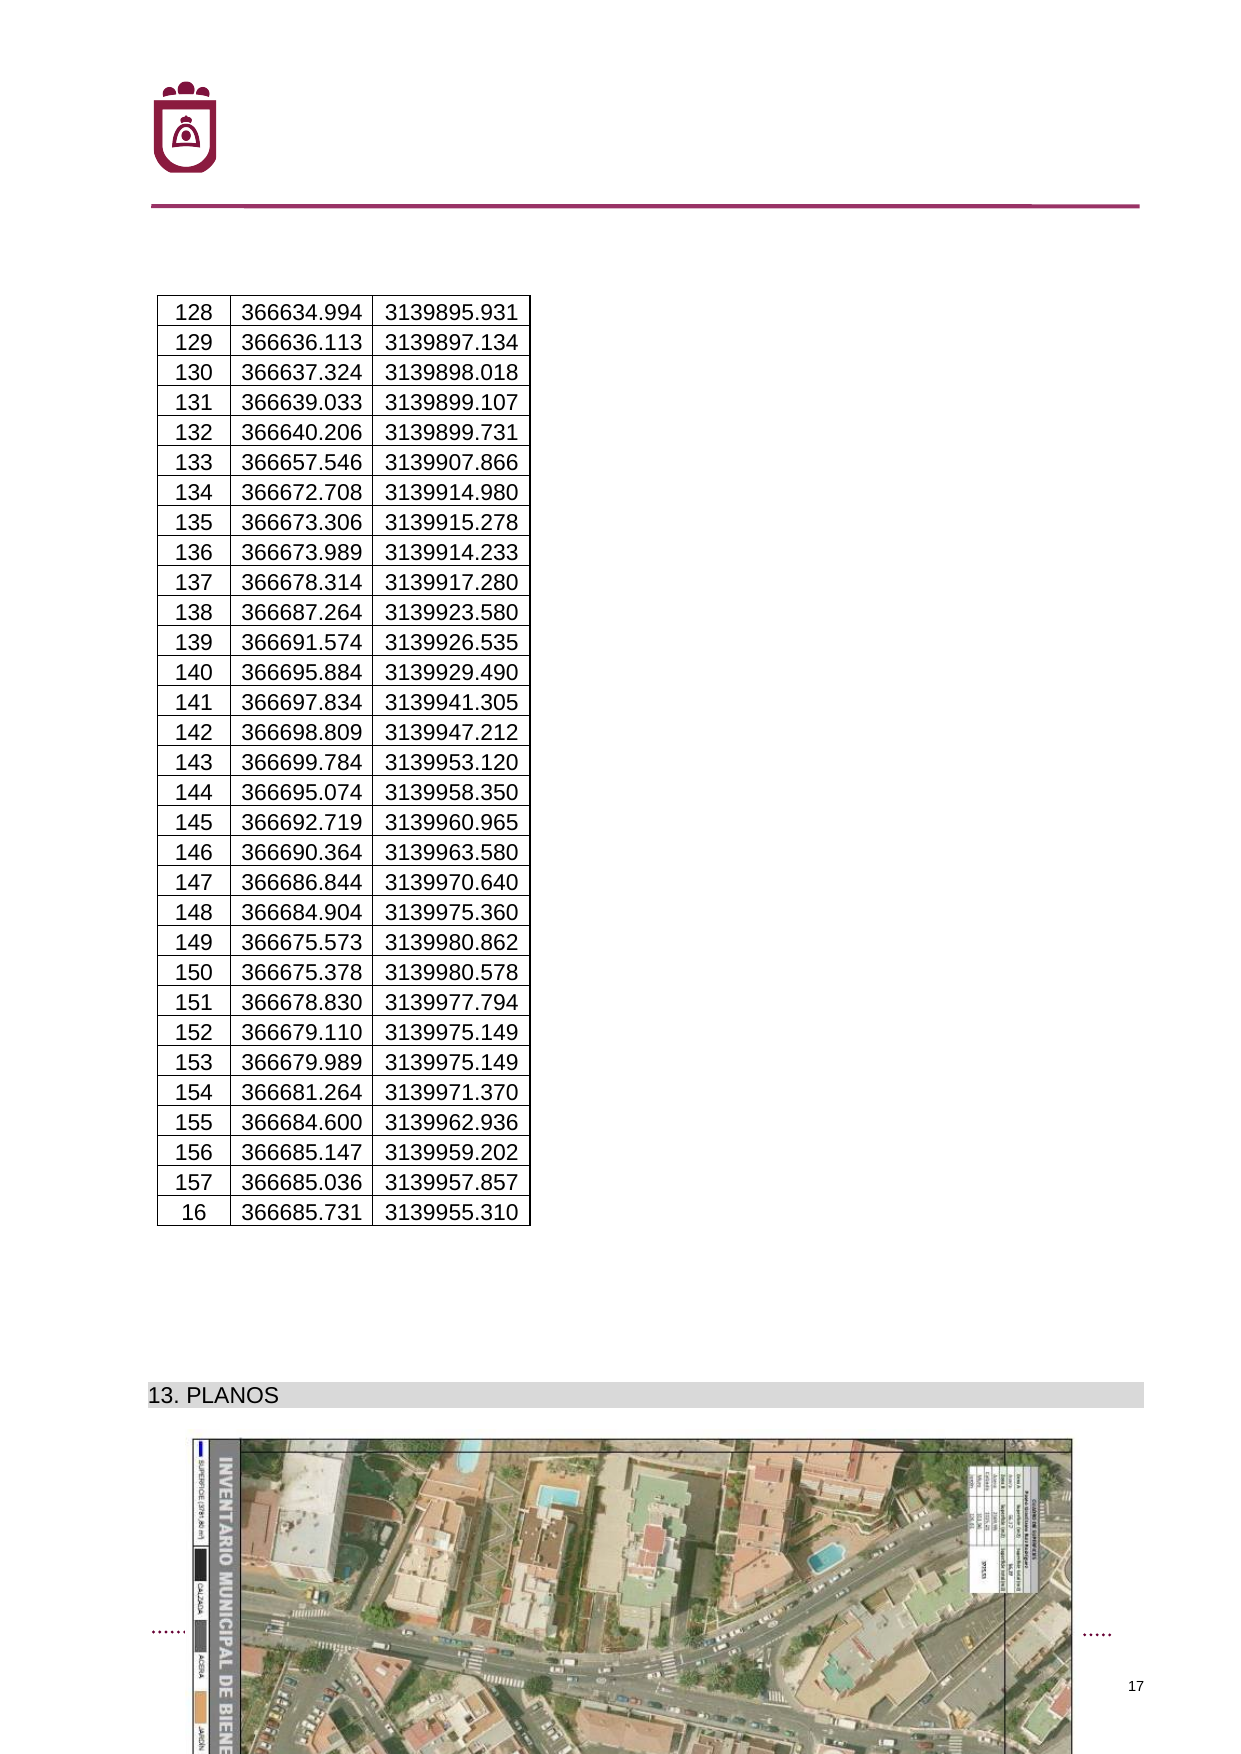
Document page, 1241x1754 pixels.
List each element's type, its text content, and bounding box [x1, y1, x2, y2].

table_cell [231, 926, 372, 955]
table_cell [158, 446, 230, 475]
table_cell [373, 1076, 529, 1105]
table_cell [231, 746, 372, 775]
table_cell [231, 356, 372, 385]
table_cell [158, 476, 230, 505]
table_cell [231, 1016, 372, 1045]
picture [185, 1429, 1080, 1754]
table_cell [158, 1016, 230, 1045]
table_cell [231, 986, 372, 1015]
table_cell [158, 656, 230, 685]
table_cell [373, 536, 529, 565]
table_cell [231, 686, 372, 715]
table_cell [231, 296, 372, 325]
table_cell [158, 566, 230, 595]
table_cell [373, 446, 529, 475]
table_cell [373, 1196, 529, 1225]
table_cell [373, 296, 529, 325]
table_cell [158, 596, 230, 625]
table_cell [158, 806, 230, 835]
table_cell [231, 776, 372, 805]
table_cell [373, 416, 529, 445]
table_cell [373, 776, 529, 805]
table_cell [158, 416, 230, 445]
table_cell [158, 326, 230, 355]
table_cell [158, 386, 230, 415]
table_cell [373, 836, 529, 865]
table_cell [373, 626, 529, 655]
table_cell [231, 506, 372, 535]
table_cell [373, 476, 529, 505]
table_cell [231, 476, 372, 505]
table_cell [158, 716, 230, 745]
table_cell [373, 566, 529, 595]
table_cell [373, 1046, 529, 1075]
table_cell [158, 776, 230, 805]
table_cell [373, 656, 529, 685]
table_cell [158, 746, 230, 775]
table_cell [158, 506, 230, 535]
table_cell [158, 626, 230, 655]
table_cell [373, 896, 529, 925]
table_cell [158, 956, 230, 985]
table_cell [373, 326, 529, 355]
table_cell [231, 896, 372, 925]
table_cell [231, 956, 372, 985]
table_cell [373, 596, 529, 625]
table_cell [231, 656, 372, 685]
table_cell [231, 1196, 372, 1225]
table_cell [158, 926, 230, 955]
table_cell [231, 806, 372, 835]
picture [153, 81, 217, 173]
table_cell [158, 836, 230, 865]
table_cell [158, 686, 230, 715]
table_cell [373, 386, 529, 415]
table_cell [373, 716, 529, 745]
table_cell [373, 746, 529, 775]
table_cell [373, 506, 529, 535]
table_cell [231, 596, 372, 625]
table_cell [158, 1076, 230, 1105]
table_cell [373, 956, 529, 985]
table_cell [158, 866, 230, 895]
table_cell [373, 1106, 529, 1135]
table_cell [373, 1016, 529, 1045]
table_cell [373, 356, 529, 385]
text 13. PLANOS [148, 1382, 1144, 1408]
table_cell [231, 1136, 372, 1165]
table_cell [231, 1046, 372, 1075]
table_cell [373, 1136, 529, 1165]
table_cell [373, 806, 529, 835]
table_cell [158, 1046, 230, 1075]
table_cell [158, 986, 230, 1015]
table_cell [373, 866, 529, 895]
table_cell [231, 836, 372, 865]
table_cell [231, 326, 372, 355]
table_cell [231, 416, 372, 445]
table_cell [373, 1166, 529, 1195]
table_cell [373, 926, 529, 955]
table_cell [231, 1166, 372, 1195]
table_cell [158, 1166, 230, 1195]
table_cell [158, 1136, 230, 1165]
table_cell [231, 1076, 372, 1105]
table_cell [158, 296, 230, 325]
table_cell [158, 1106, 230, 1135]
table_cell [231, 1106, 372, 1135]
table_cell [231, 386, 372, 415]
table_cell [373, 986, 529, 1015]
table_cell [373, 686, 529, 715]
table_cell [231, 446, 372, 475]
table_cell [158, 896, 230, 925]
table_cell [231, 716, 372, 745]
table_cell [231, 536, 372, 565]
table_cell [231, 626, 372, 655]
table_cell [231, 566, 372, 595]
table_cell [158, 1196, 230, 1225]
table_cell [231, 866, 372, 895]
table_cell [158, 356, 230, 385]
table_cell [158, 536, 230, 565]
